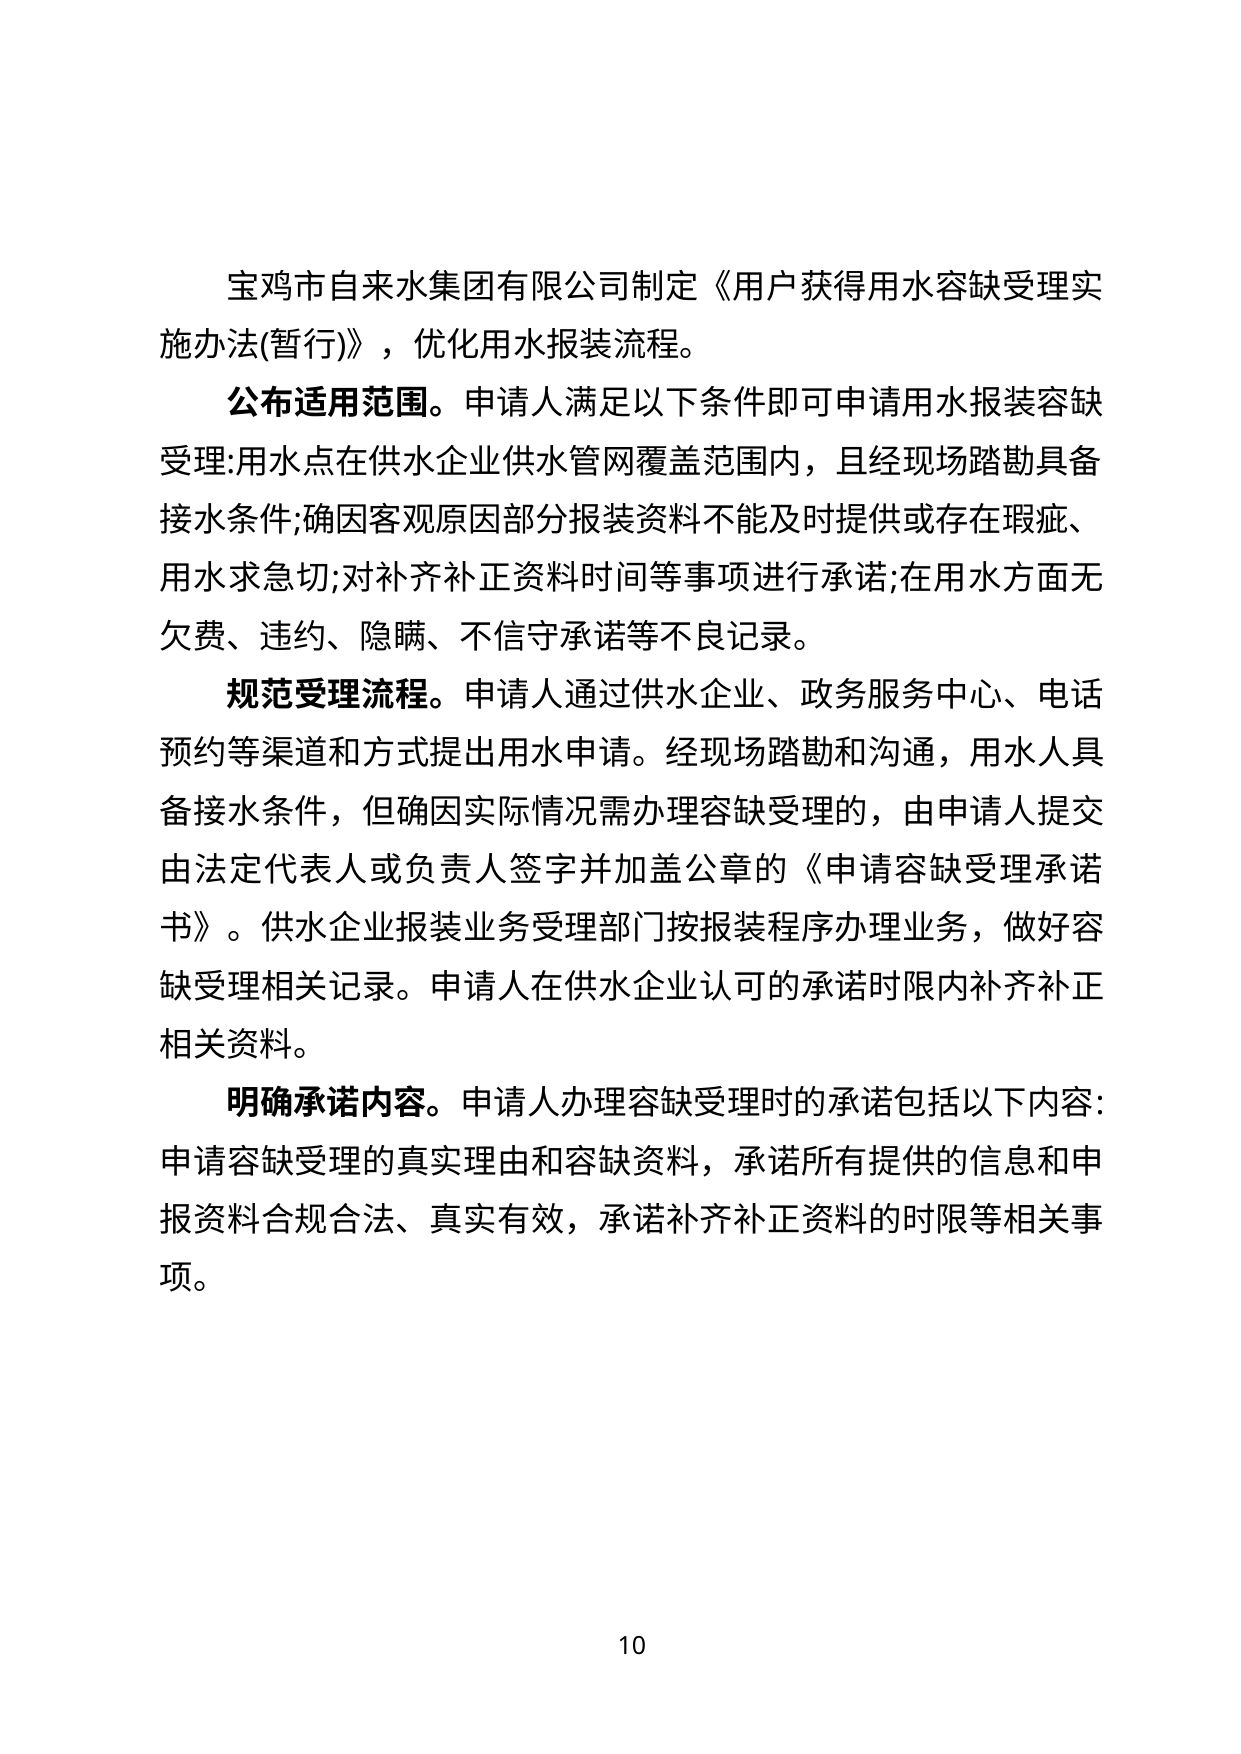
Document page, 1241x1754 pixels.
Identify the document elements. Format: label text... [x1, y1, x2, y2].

text 规范受理流程。申请人通过供水企业、政务服务中心、电话预约等渠道和方式提出用水申请。经现场踏勘和沟通，用水人具备接水条件，但确因实际情况需办理容缺受理的，由申请人提交由法定代表人或负责人签字并加盖公章的《申请容缺受理承诺书》。供水企业报装业务受理部门按报装程序办理业务，做好容缺受理相关记录。申请人在供水企业认可的承诺时限内补齐补正相关资料。 [159, 660, 1104, 1068]
text 明确承诺内容。申请人办理容缺受理时的承诺包括以下内容:申请容缺受理的真实理由和容缺资料，承诺所有提供的信息和申报资料合规合法、真实有效，承诺补齐补正资料的时限等相关事项。 [159, 1068, 1104, 1301]
text 公布适用范围。申请人满足以下条件即可申请用水报装容缺受理:用水点在供水企业供水管网覆盖范围内，且经现场踏勘具备接水条件;确因客观原因部分报装资料不能及时提供或存在瑕疵、用水求急切;对补齐补正资料时间等事项进行承诺;在用水方面无欠费、违约、隐瞒、不信守承诺等不良记录。 [159, 368, 1104, 660]
text 宝鸡市自来水集团有限公司制定《用户获得用水容缺受理实施办法(暂行)》，优化用水报装流程。 [159, 251, 1104, 368]
